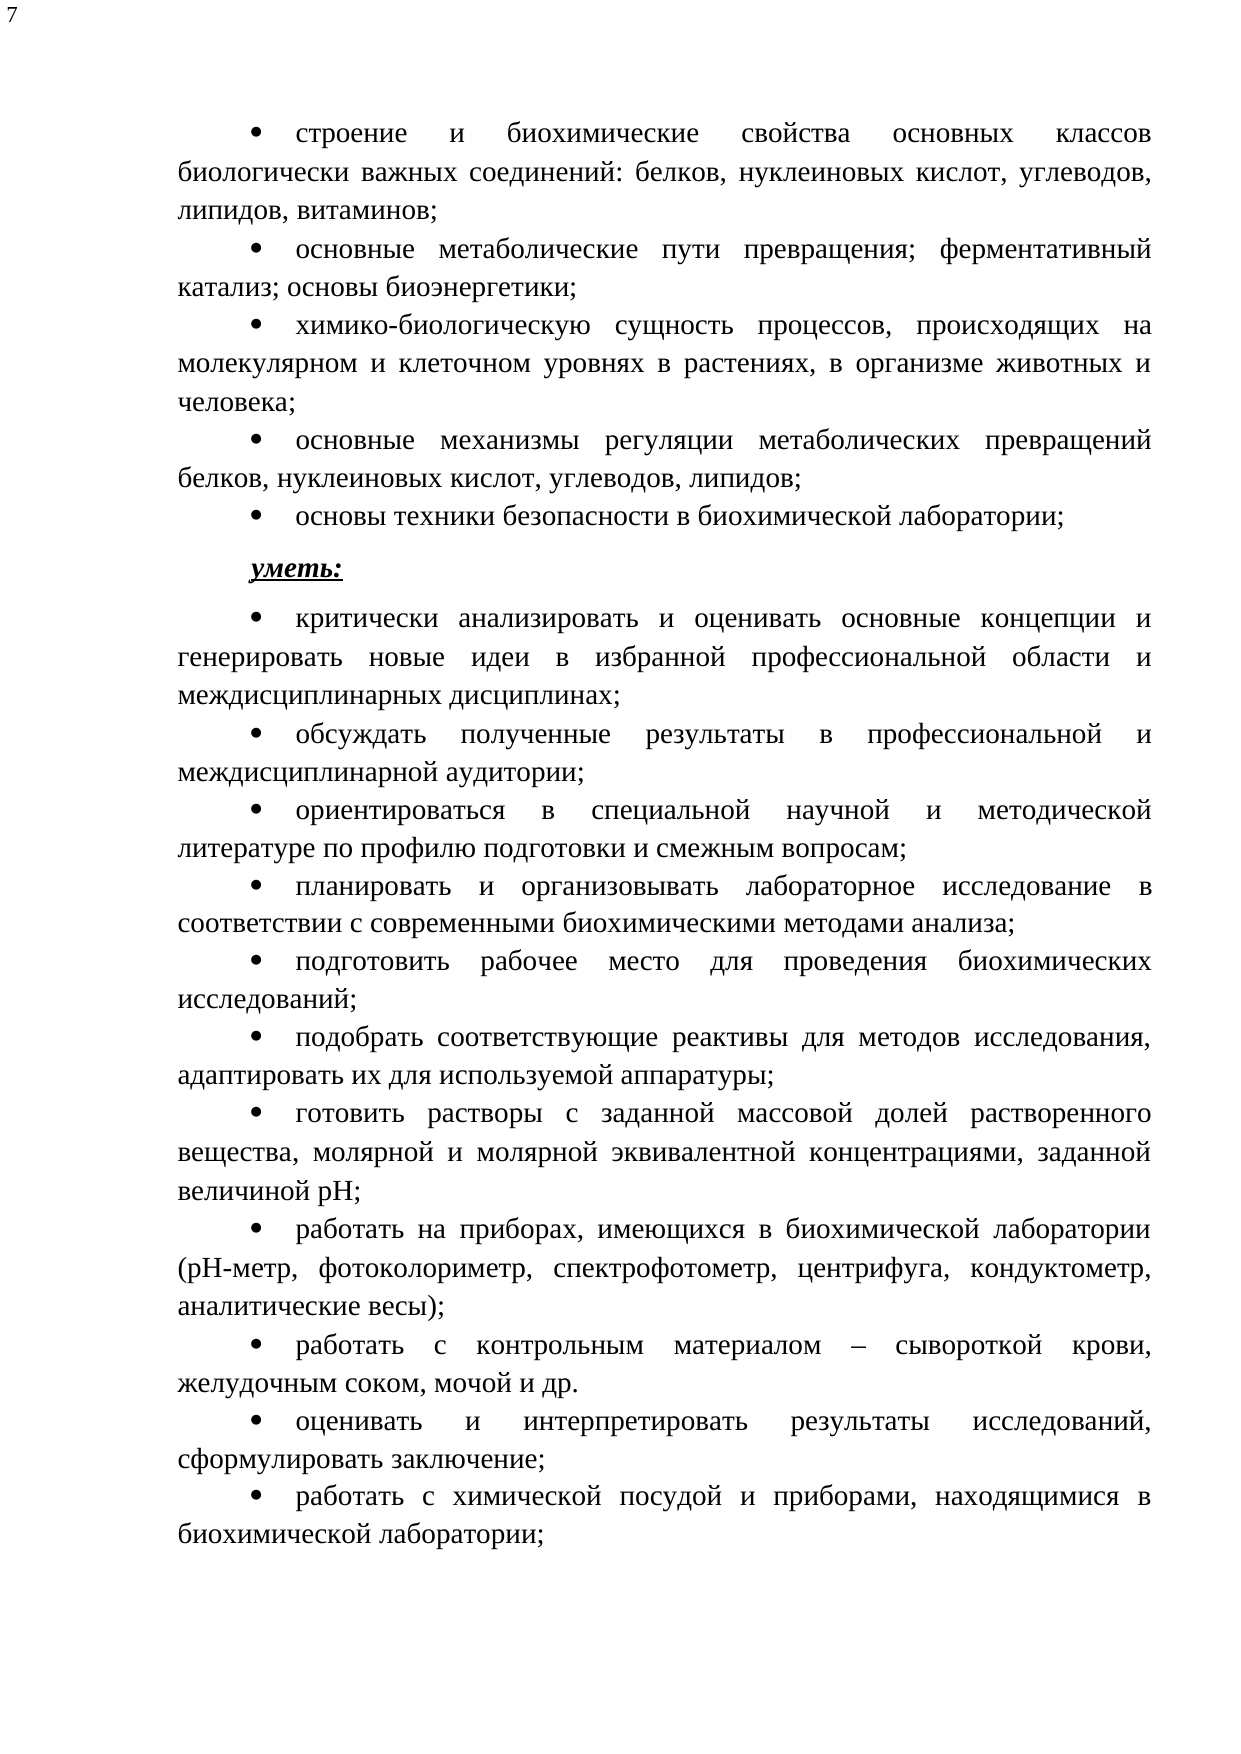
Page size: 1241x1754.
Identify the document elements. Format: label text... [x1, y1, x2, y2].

list работать с контрольным материалом – сывороткой крови, желудочным соком, мочой и др. [177, 1327, 1152, 1398]
list оценивать и интерпретировать результаты исследований, сформулировать заключение; [177, 1403, 1152, 1474]
list работать с химической посудой и приборами, находящимися в биохимической лаборатории; [177, 1478, 1151, 1550]
list основные механизмы регуляции метаболических превращений белков, нуклеиновых кислот, углеводов, липидов; [177, 422, 1151, 494]
subtitle уметь: [251, 550, 1178, 583]
list основные метаболические пути превращения; ферментативный катализ; основы биоэнергетики; [177, 231, 1152, 302]
list подготовить рабочее место для проведения биохимических исследований; [177, 943, 1152, 1015]
list подобрать соответствующие реактивы для методов исследования, адаптировать их для используемой аппаратуры; [177, 1019, 1152, 1091]
list критически анализировать и оценивать основные концепции и генерировать новые идеи в избранной профессиональной области и междисциплинарных дисциплинах; [177, 600, 1151, 711]
list основы техники безопасности в биохимической лаборатории; [251, 498, 1178, 532]
list работать на приборах, имеющихся в биохимической лаборатории (рН-метр, фотоколориметр, спектрофотометр, центрифуга, кондуктометр, аналитические весы); [177, 1211, 1152, 1322]
list химико-биологическую сущность процессов, происходящих на молекулярном и клеточном уровнях в растениях, в организме животных и человека; [177, 307, 1152, 417]
list ориентироваться в специальной научной и методической литературе по профилю подготовки и смежным вопросам; [177, 792, 1152, 863]
list строение и биохимические свойства основных классов биологически важных соединений: белков, нуклеиновых кислот, углеводов, липидов, витаминов; [177, 115, 1152, 226]
list планировать и организовывать лабораторное исследование в соответствии с современными биохимическими методами анализа; [177, 868, 1152, 939]
list обсуждать полученные результаты в профессиональной и междисциплинарной аудитории; [177, 716, 1152, 787]
list готовить растворы с заданной массовой долей растворенного вещества, молярной и молярной эквивалентной концентрациями, заданной величиной рН; [177, 1096, 1152, 1206]
